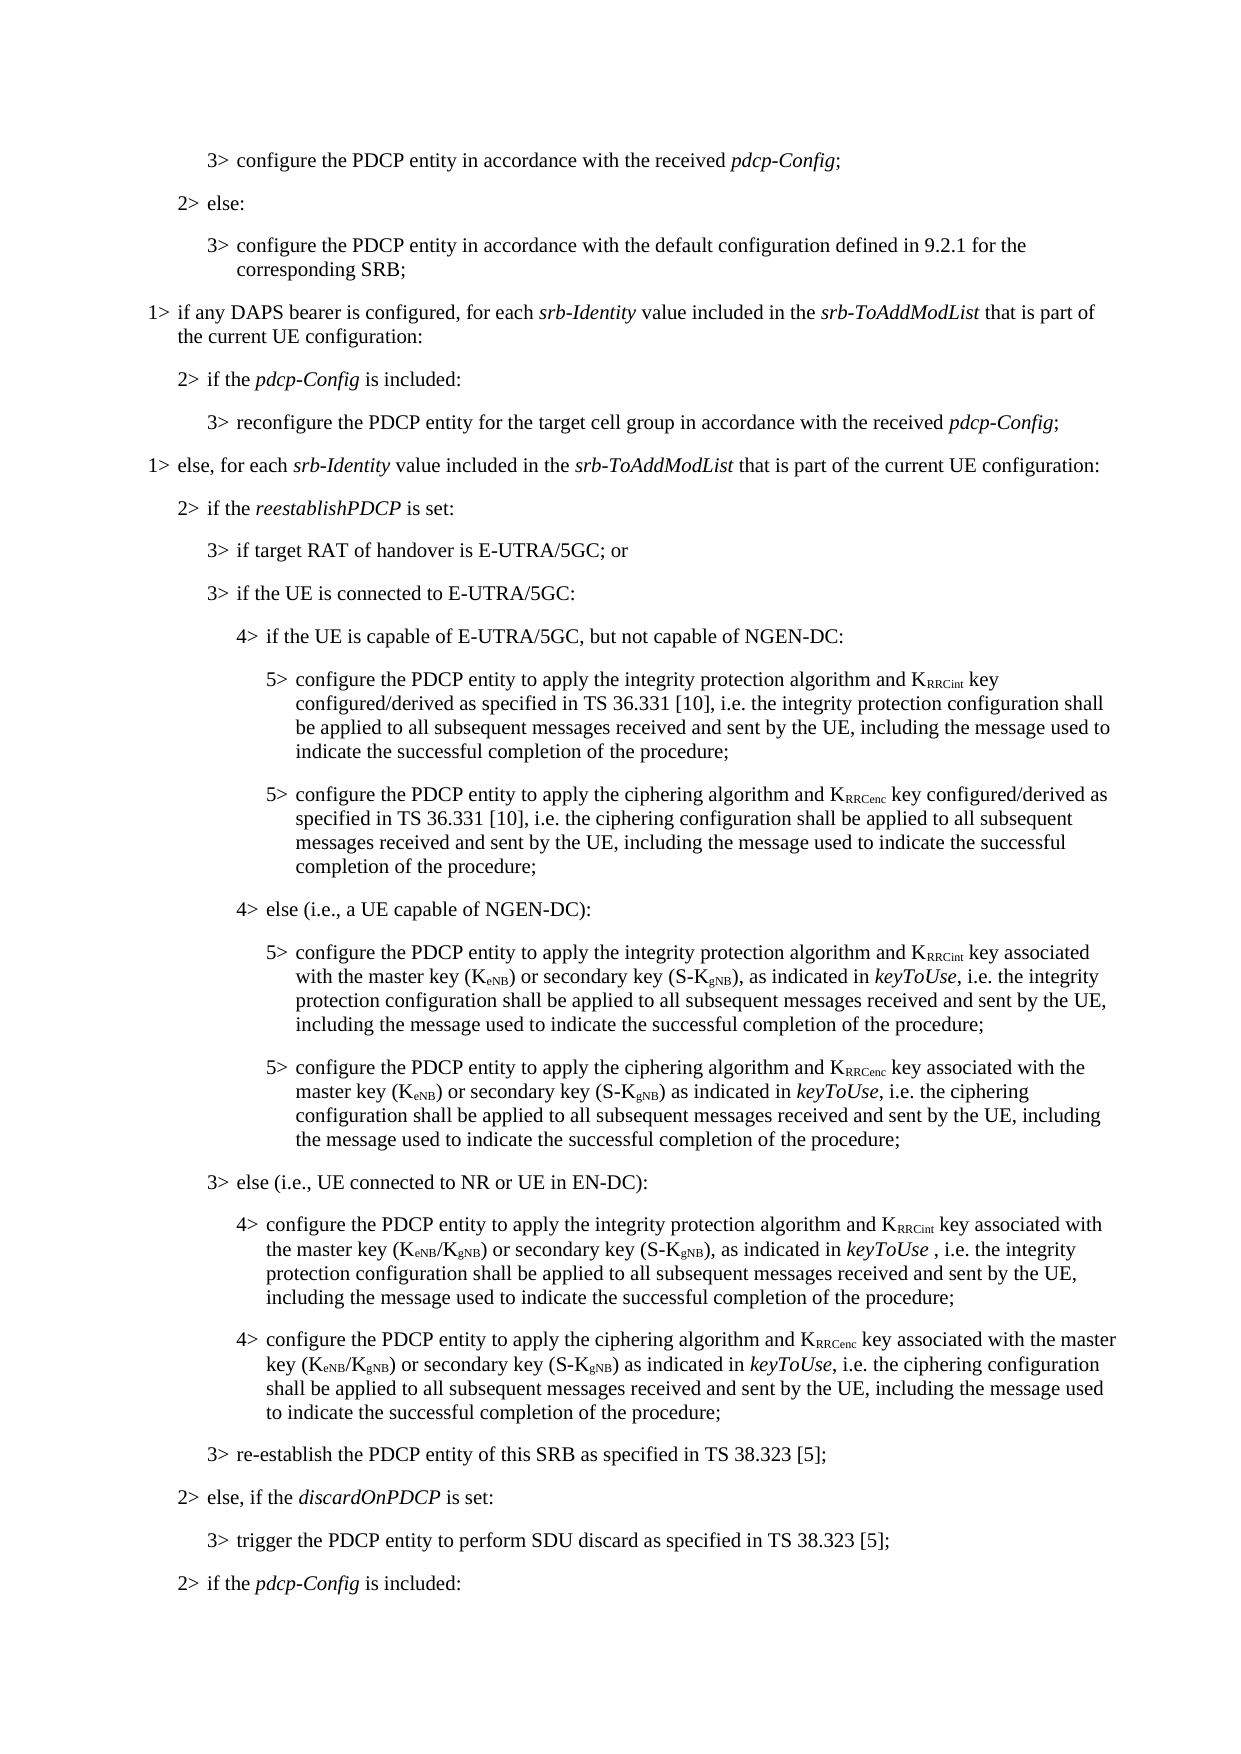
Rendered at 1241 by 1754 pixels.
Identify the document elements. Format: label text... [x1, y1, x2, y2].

text 2> if the pdcp-Config is included: [177, 367, 1122, 391]
text 2> if the reestablishPDCP is set: [177, 496, 1122, 519]
text 3> configure the PDCP entity in accordance with the received pdcp-Config; [207, 148, 1122, 172]
text 4> configure the PDCP entity to apply the integrity protection algorithm and KRRCint key associated with the master key (KeNB/KgNB) or secondary key (S-KgNB), as indicated in keyToUse , i.e. the integrity protection configuration shall be applied to all subsequent messages received and sent by the UE, including the message used to indicate the successful completion of the procedure; [236, 1212, 1122, 1309]
text 2> if the pdcp-Config is included: [177, 1571, 1122, 1595]
text 3> if the UE is connected to E-UTRA/5GC: [207, 581, 1122, 605]
text 5> configure the PDCP entity to apply the integrity protection algorithm and KRRCint key configured/derived as specified in TS 36.331 [10], i.e. the integrity protection configuration shall be applied to all subsequent messages received and sent by the UE, including the message used to indicate the successful completion of the procedure; [266, 667, 1122, 763]
text 4> if the UE is capable of E-UTRA/5GC, but not capable of NGEN-DC: [236, 624, 1122, 648]
text 1> else, for each srb-Identity value included in the srb-ToAddModList that is part of the current UE configuration: [148, 453, 1122, 477]
text 3> if target RAT of handover is E-UTRA/5GC; or [207, 538, 1122, 562]
text 2> else: [177, 191, 1122, 214]
text 4> else (i.e., a UE capable of NGEN-DC): [236, 897, 1122, 921]
text 3> configure the PDCP entity in accordance with the default configuration defined in 9.2.1 for the corresponding SRB; [207, 233, 1122, 281]
text 2> else, if the discardOnPDCP is set: [177, 1485, 1122, 1509]
text 4> configure the PDCP entity to apply the ciphering algorithm and KRRCenc key associated with the master key (KeNB/KgNB) or secondary key (S-KgNB) as indicated in keyToUse, i.e. the ciphering configuration shall be applied to all subsequent messages received and sent by the UE, including the message used to indicate the successful completion of the procedure; [236, 1327, 1122, 1424]
text 5> configure the PDCP entity to apply the ciphering algorithm and KRRCenc key associated with the master key (KeNB) or secondary key (S-KgNB) as indicated in keyToUse, i.e. the ciphering configuration shall be applied to all subsequent messages received and sent by the UE, including the message used to indicate the successful completion of the procedure; [266, 1054, 1122, 1151]
text 3> reconfigure the PDCP entity for the target cell group in accordance with the received pdcp-Config; [207, 410, 1122, 434]
text 5> configure the PDCP entity to apply the ciphering algorithm and KRRCenc key configured/derived as specified in TS 36.331 [10], i.e. the ciphering configuration shall be applied to all subsequent messages received and sent by the UE, including the message used to indicate the successful completion of the procedure; [266, 782, 1122, 878]
text 3> else (i.e., UE connected to NR or UE in EN-DC): [207, 1169, 1122, 1194]
text 5> configure the PDCP entity to apply the integrity protection algorithm and KRRCint key associated with the master key (KeNB) or secondary key (S-KgNB), as indicated in keyToUse, i.e. the integrity protection configuration shall be applied to all subsequent messages received and sent by the UE, including the message used to indicate the successful completion of the procedure; [266, 939, 1122, 1036]
text 3> re-establish the PDCP entity of this SRB as specified in TS 38.323 [5]; [207, 1442, 1122, 1466]
text 3> trigger the PDCP entity to perform SDU discard as specified in TS 38.323 [5]; [207, 1528, 1122, 1552]
text 1> if any DAPS bearer is configured, for each srb-Identity value included in the srb-ToAddModList that is part of the current UE configuration: [148, 300, 1122, 348]
